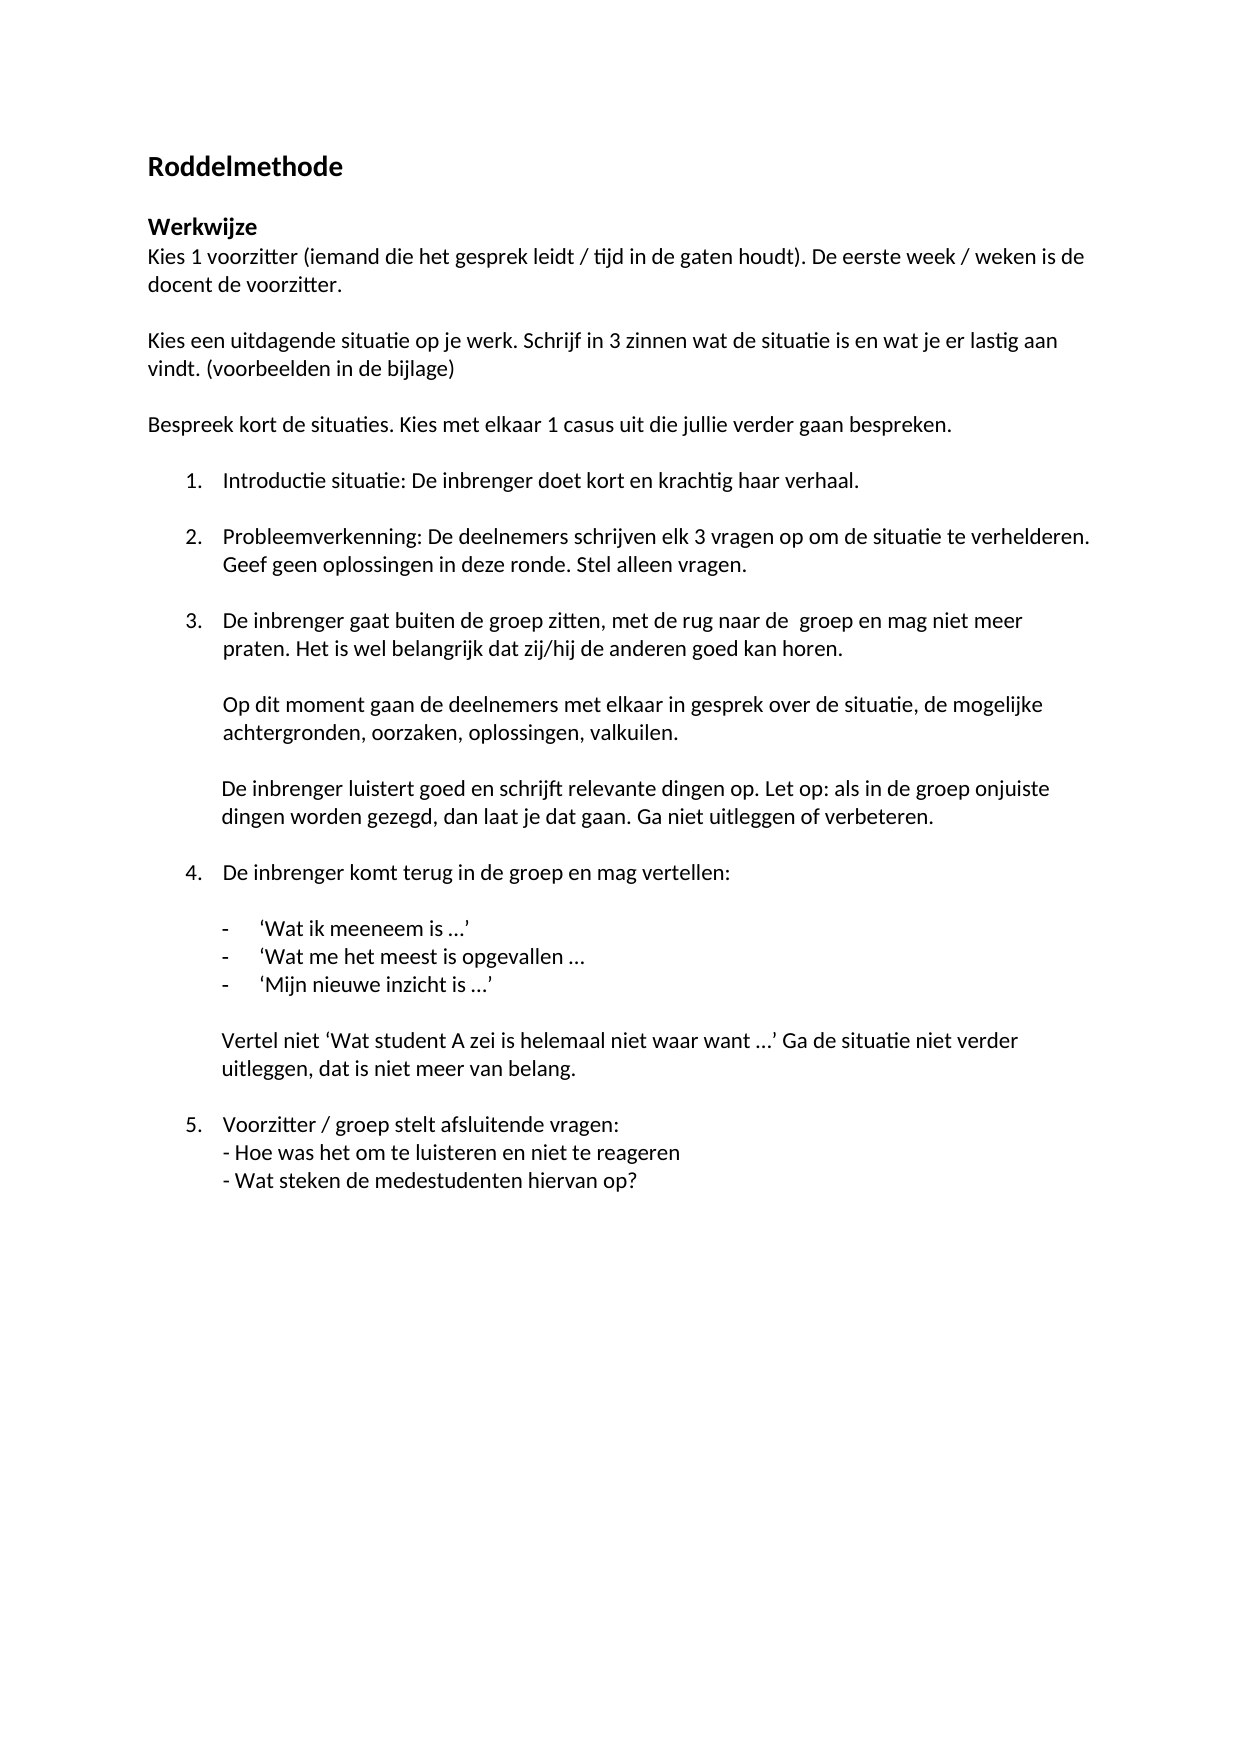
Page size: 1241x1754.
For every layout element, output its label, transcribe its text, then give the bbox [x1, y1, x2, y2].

text Kies 1 voorzitter (iemand die het gesprek leidt / tijd in de gaten houdt). De eerste week / weken is de docent de voorzitter. [148, 242, 1093, 298]
list De inbrenger komt terug in de groep en mag vertellen: [185, 858, 1093, 886]
list Voorzitter / groep stelt afsluitende vragen: [185, 1110, 1093, 1138]
list ‘Mijn nieuwe inzicht is …’ [221, 970, 1093, 998]
list - Wat steken de medestudenten hiervan op? [223, 1166, 1093, 1194]
text Kies een uitdagende situatie op je werk. Schrijf in 3 zinnen wat de situatie is en wat je er lastig aan vindt. (voorbeelden in de bijlage) [148, 326, 1093, 382]
list De inbrenger gaat buiten de groep zitten, met de rug naar de groep en mag niet meer praten. Het is wel belangrijk dat zij/hij de anderen goed kan horen. [185, 606, 1093, 662]
text Roddelmethode [148, 148, 1093, 183]
list ‘Wat ik meeneem is …’ [221, 914, 1093, 942]
text Vertel niet ‘Wat student A zei is helemaal niet waar want …’ Ga de situatie niet verder uitleggen, dat is niet meer van belang. [221, 1026, 1093, 1082]
text Werkwijze [148, 211, 1093, 242]
list Introductie situatie: De inbrenger doet kort en krachtig haar verhaal. [185, 466, 1093, 494]
text De inbrenger luistert goed en schrijft relevante dingen op. Let op: als in de groep onjuiste dingen worden gezegd, dan laat je dat gaan. Ga niet uitleggen of verbeteren. [221, 774, 1093, 830]
list Op dit moment gaan de deelnemers met elkaar in gesprek over de situatie, de mogelijke achtergronden, oorzaken, oplossingen, valkuilen. [223, 690, 1093, 746]
list - Hoe was het om te luisteren en niet te reageren [223, 1138, 1093, 1166]
list ‘Wat me het meest is opgevallen … [221, 942, 1093, 970]
text Bespreek kort de situaties. Kies met elkaar 1 casus uit die jullie verder gaan bespreken. [148, 410, 1093, 438]
list Probleemverkenning: De deelnemers schrijven elk 3 vragen op om de situatie te verhelderen. Geef geen oplossingen in deze ronde. Stel alleen vragen. [185, 522, 1093, 578]
